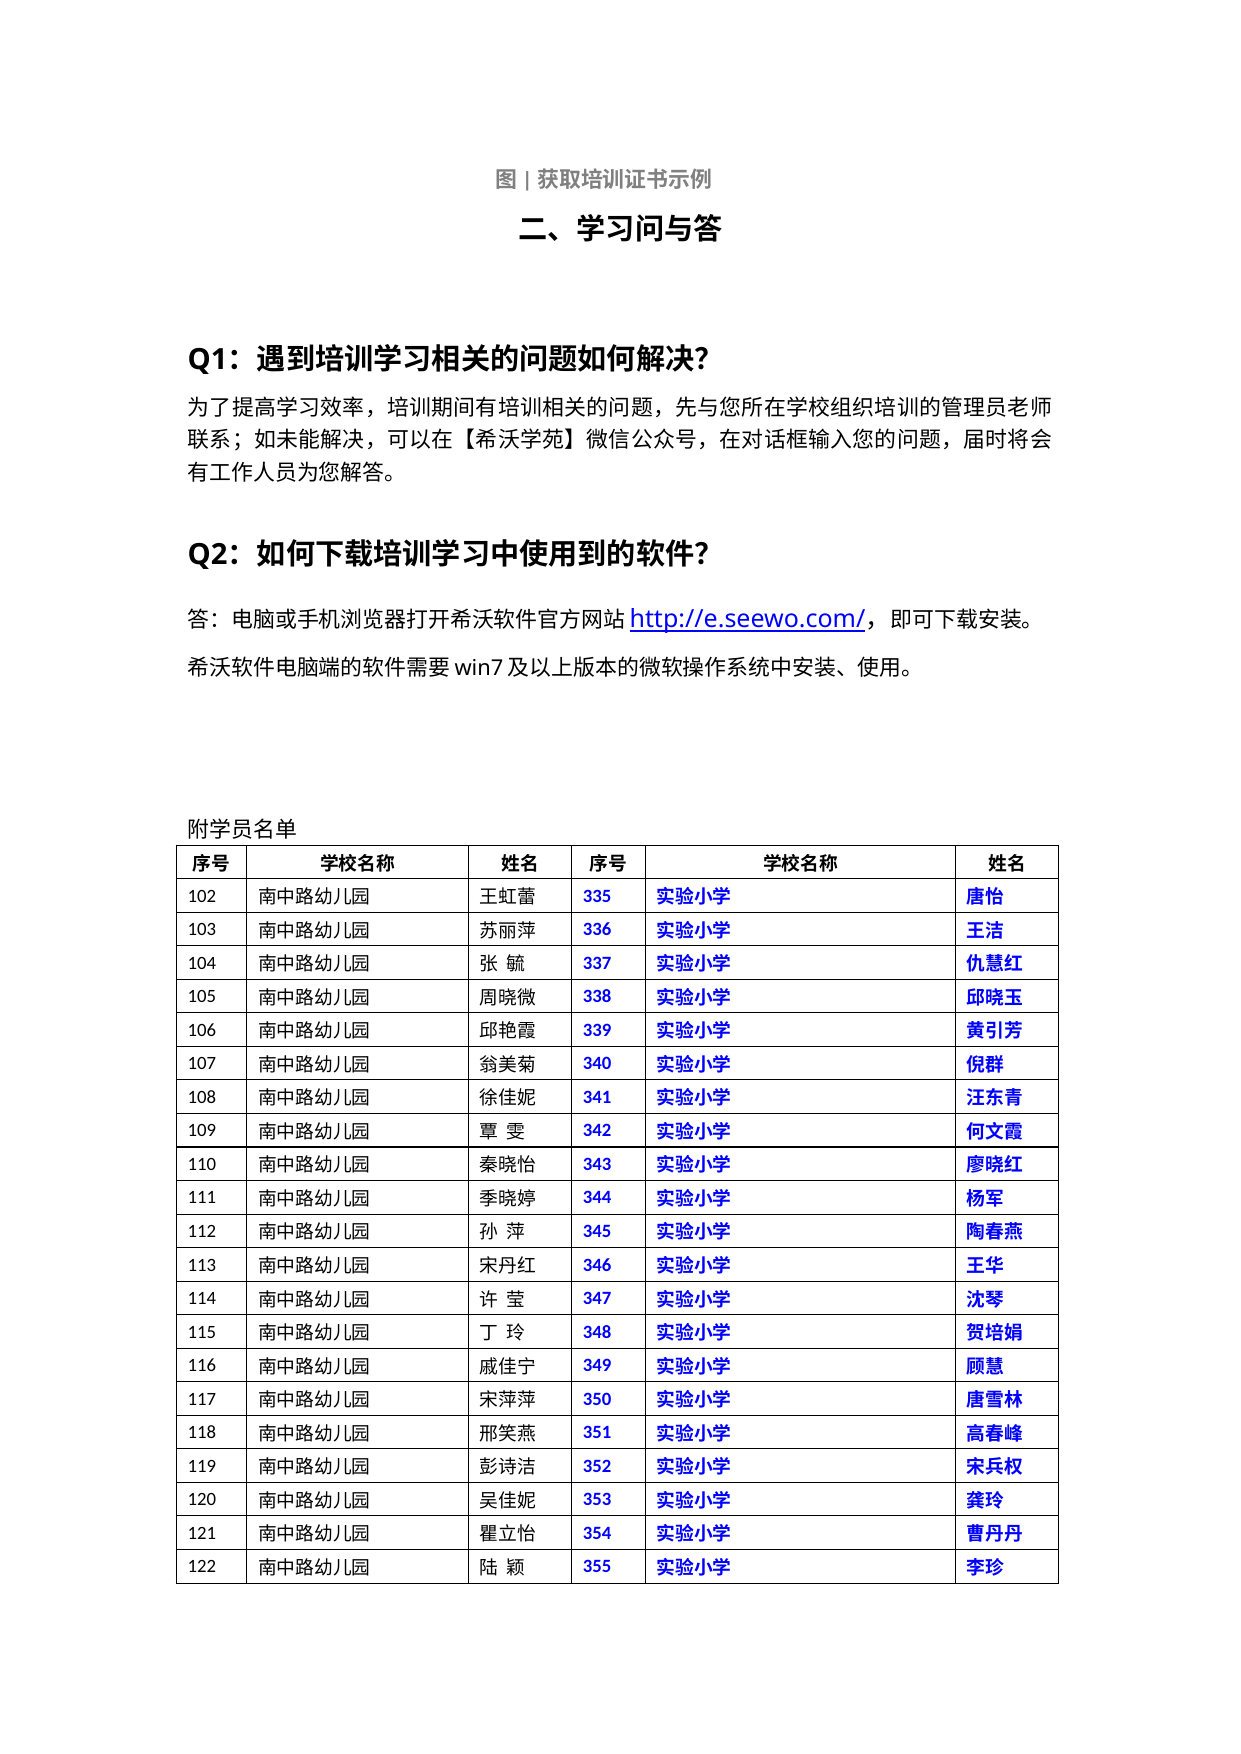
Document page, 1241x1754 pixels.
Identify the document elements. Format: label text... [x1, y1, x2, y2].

table_cell 106 [177, 1013, 246, 1046]
table_cell 112 [177, 1215, 246, 1247]
table_cell 南中路幼儿园 [247, 1516, 468, 1549]
table_cell 南中路幼儿园 [247, 1114, 468, 1146]
table_cell 南中路幼儿园 [247, 1550, 468, 1582]
table_cell 南中路幼儿园 [247, 1013, 468, 1046]
table_cell 南中路幼儿园 [247, 1148, 468, 1180]
table_cell 南中路幼儿园 [247, 1416, 468, 1448]
text Q2：如何下载培训学习中使用到的软件？ [187, 519, 1053, 584]
table_cell 南中路幼儿园 [247, 1315, 468, 1348]
table_cell 沈琴 [956, 1282, 1058, 1314]
table_cell 113 [177, 1248, 246, 1281]
table_cell 355 [572, 1550, 645, 1582]
table_cell 111 [177, 1181, 246, 1213]
text Q1：遇到培训学习相关的问题如何解决？ [187, 324, 1053, 389]
table_cell 119 [177, 1449, 246, 1482]
table_cell 118 [177, 1416, 246, 1448]
table_header 学校名称 [247, 846, 468, 878]
table_cell 354 [572, 1516, 645, 1549]
table_cell 唐怡 [956, 879, 1058, 912]
table_cell 345 [572, 1215, 645, 1247]
table_cell 南中路幼儿园 [247, 1349, 468, 1381]
table_cell 341 [572, 1080, 645, 1113]
table_cell 实验小学 [646, 1483, 955, 1515]
table_cell 倪群 [956, 1047, 1058, 1079]
table_cell 346 [572, 1248, 645, 1281]
table_cell 351 [572, 1416, 645, 1448]
table_cell 南中路幼儿园 [247, 946, 468, 979]
table_cell 120 [177, 1483, 246, 1515]
table_cell 实验小学 [646, 913, 955, 945]
table_header 姓名 [956, 846, 1058, 878]
table_cell 实验小学 [646, 1013, 955, 1046]
text 为了提高学习效率，培训期间有培训相关的问题，先与您所在学校组织培训的管理员老师联系；如未能解决，可以在【希沃学苑】微信公众号，在对话框输入您的问题，届时将会有工作人员为您解答。 [187, 389, 1053, 487]
table_cell 丁 玲 [469, 1315, 571, 1348]
table_cell 瞿立怡 [469, 1516, 571, 1549]
table_cell 季晓婷 [469, 1181, 571, 1213]
table_cell 102 [177, 879, 246, 912]
table_cell 何文霞 [956, 1114, 1058, 1146]
table_cell 贺培娟 [956, 1315, 1058, 1348]
table_cell 南中路幼儿园 [247, 913, 468, 945]
table_header 序号 [177, 846, 246, 878]
text 希沃软件电脑端的软件需要win7及以上版本的微软操作系统中安装、使用。 [187, 649, 1053, 682]
table_cell 张 毓 [469, 946, 571, 979]
table_cell 347 [572, 1282, 645, 1314]
table_cell 南中路幼儿园 [247, 879, 468, 912]
table_cell 348 [572, 1315, 645, 1348]
table_cell 南中路幼儿园 [247, 980, 468, 1012]
table_cell 王华 [956, 1248, 1058, 1281]
table_cell 实验小学 [646, 1181, 955, 1213]
text 二、学习问与答 [187, 194, 1053, 259]
table_cell 实验小学 [646, 1516, 955, 1549]
table_cell 李珍 [956, 1550, 1058, 1582]
table_cell 122 [177, 1550, 246, 1582]
table_cell 117 [177, 1382, 246, 1415]
table_cell 104 [177, 946, 246, 979]
table_cell 秦晓怡 [469, 1148, 571, 1180]
text 附学员名单 [187, 812, 1053, 844]
table_cell 107 [177, 1047, 246, 1079]
table_cell 336 [572, 913, 645, 945]
table_cell 338 [572, 980, 645, 1012]
table_cell 339 [572, 1013, 645, 1046]
table_cell 许 莹 [469, 1282, 571, 1314]
table_cell 南中路幼儿园 [247, 1382, 468, 1415]
table_cell 实验小学 [646, 1282, 955, 1314]
table_cell 实验小学 [646, 1416, 955, 1448]
table_cell 宋萍萍 [469, 1382, 571, 1415]
table_cell 杨军 [956, 1181, 1058, 1213]
table_cell 戚佳宁 [469, 1349, 571, 1381]
table_cell 实验小学 [646, 1315, 955, 1348]
table_cell 实验小学 [646, 1047, 955, 1079]
table_header 序号 [572, 846, 645, 878]
table_cell 黄引芳 [956, 1013, 1058, 1046]
table_cell 实验小学 [646, 1449, 955, 1482]
table_cell 实验小学 [646, 1382, 955, 1415]
table_cell 南中路幼儿园 [247, 1181, 468, 1213]
table_cell 宋兵权 [956, 1449, 1058, 1482]
table_header 学校名称 [646, 846, 955, 878]
table_cell 覃 雯 [469, 1114, 571, 1146]
table_cell 114 [177, 1282, 246, 1314]
table_cell 邱晓玉 [956, 980, 1058, 1012]
table_cell 105 [177, 980, 246, 1012]
table_cell 南中路幼儿园 [247, 1215, 468, 1247]
table_cell 苏丽萍 [469, 913, 571, 945]
table_cell 350 [572, 1382, 645, 1415]
table_cell 吴佳妮 [469, 1483, 571, 1515]
table_cell 实验小学 [646, 1550, 955, 1582]
table_cell 仇慧红 [956, 946, 1058, 979]
table_cell 孙 萍 [469, 1215, 571, 1247]
table_cell 116 [177, 1349, 246, 1381]
table_cell 实验小学 [646, 980, 955, 1012]
table_cell 实验小学 [646, 1215, 955, 1247]
table_cell 344 [572, 1181, 645, 1213]
table_cell 高春峰 [956, 1416, 1058, 1448]
text 图 | 获取培训证书示例 [187, 162, 1053, 194]
table_cell 实验小学 [646, 1114, 955, 1146]
table_cell 陆 颖 [469, 1550, 571, 1582]
table_cell 实验小学 [646, 879, 955, 912]
table_cell 109 [177, 1114, 246, 1146]
table_cell 337 [572, 946, 645, 979]
table_cell 周晓微 [469, 980, 571, 1012]
table_cell 南中路幼儿园 [247, 1449, 468, 1482]
table_cell 陶春燕 [956, 1215, 1058, 1247]
table_cell 南中路幼儿园 [247, 1047, 468, 1079]
table_cell 徐佳妮 [469, 1080, 571, 1113]
table_cell 349 [572, 1349, 645, 1381]
table_cell 340 [572, 1047, 645, 1079]
table_cell 顾慧 [956, 1349, 1058, 1381]
table_cell 彭诗洁 [469, 1449, 571, 1482]
table_cell 南中路幼儿园 [247, 1248, 468, 1281]
table_cell 实验小学 [646, 1148, 955, 1180]
table_cell 南中路幼儿园 [247, 1483, 468, 1515]
table_cell 曹丹丹 [956, 1516, 1058, 1549]
table_cell 353 [572, 1483, 645, 1515]
table_cell 343 [572, 1148, 645, 1180]
table_cell 335 [572, 879, 645, 912]
table_cell 实验小学 [646, 946, 955, 979]
table_cell 廖晓红 [956, 1148, 1058, 1180]
table_cell 110 [177, 1148, 246, 1180]
table_cell 王洁 [956, 913, 1058, 945]
table_cell 南中路幼儿园 [247, 1080, 468, 1113]
table_cell 实验小学 [646, 1349, 955, 1381]
table_cell 108 [177, 1080, 246, 1113]
table_cell 宋丹红 [469, 1248, 571, 1281]
table_cell 邢笑燕 [469, 1416, 571, 1448]
table_cell 实验小学 [646, 1080, 955, 1113]
table_cell 342 [572, 1114, 645, 1146]
table_cell 翁美菊 [469, 1047, 571, 1079]
table_header 姓名 [469, 846, 571, 878]
table_cell 103 [177, 913, 246, 945]
table_cell 邱艳霞 [469, 1013, 571, 1046]
table_cell 唐雪林 [956, 1382, 1058, 1415]
text 答：电脑或手机浏览器打开希沃软件官方网站http://e.seewo.com/，即可下载安装。 [187, 584, 1053, 649]
table_cell 115 [177, 1315, 246, 1348]
table_cell 实验小学 [646, 1248, 955, 1281]
table_cell 121 [177, 1516, 246, 1549]
table_cell 龚玲 [956, 1483, 1058, 1515]
table_cell 南中路幼儿园 [247, 1282, 468, 1314]
table_cell 汪东青 [956, 1080, 1058, 1113]
table_cell 王虹蕾 [469, 879, 571, 912]
table_cell 352 [572, 1449, 645, 1482]
